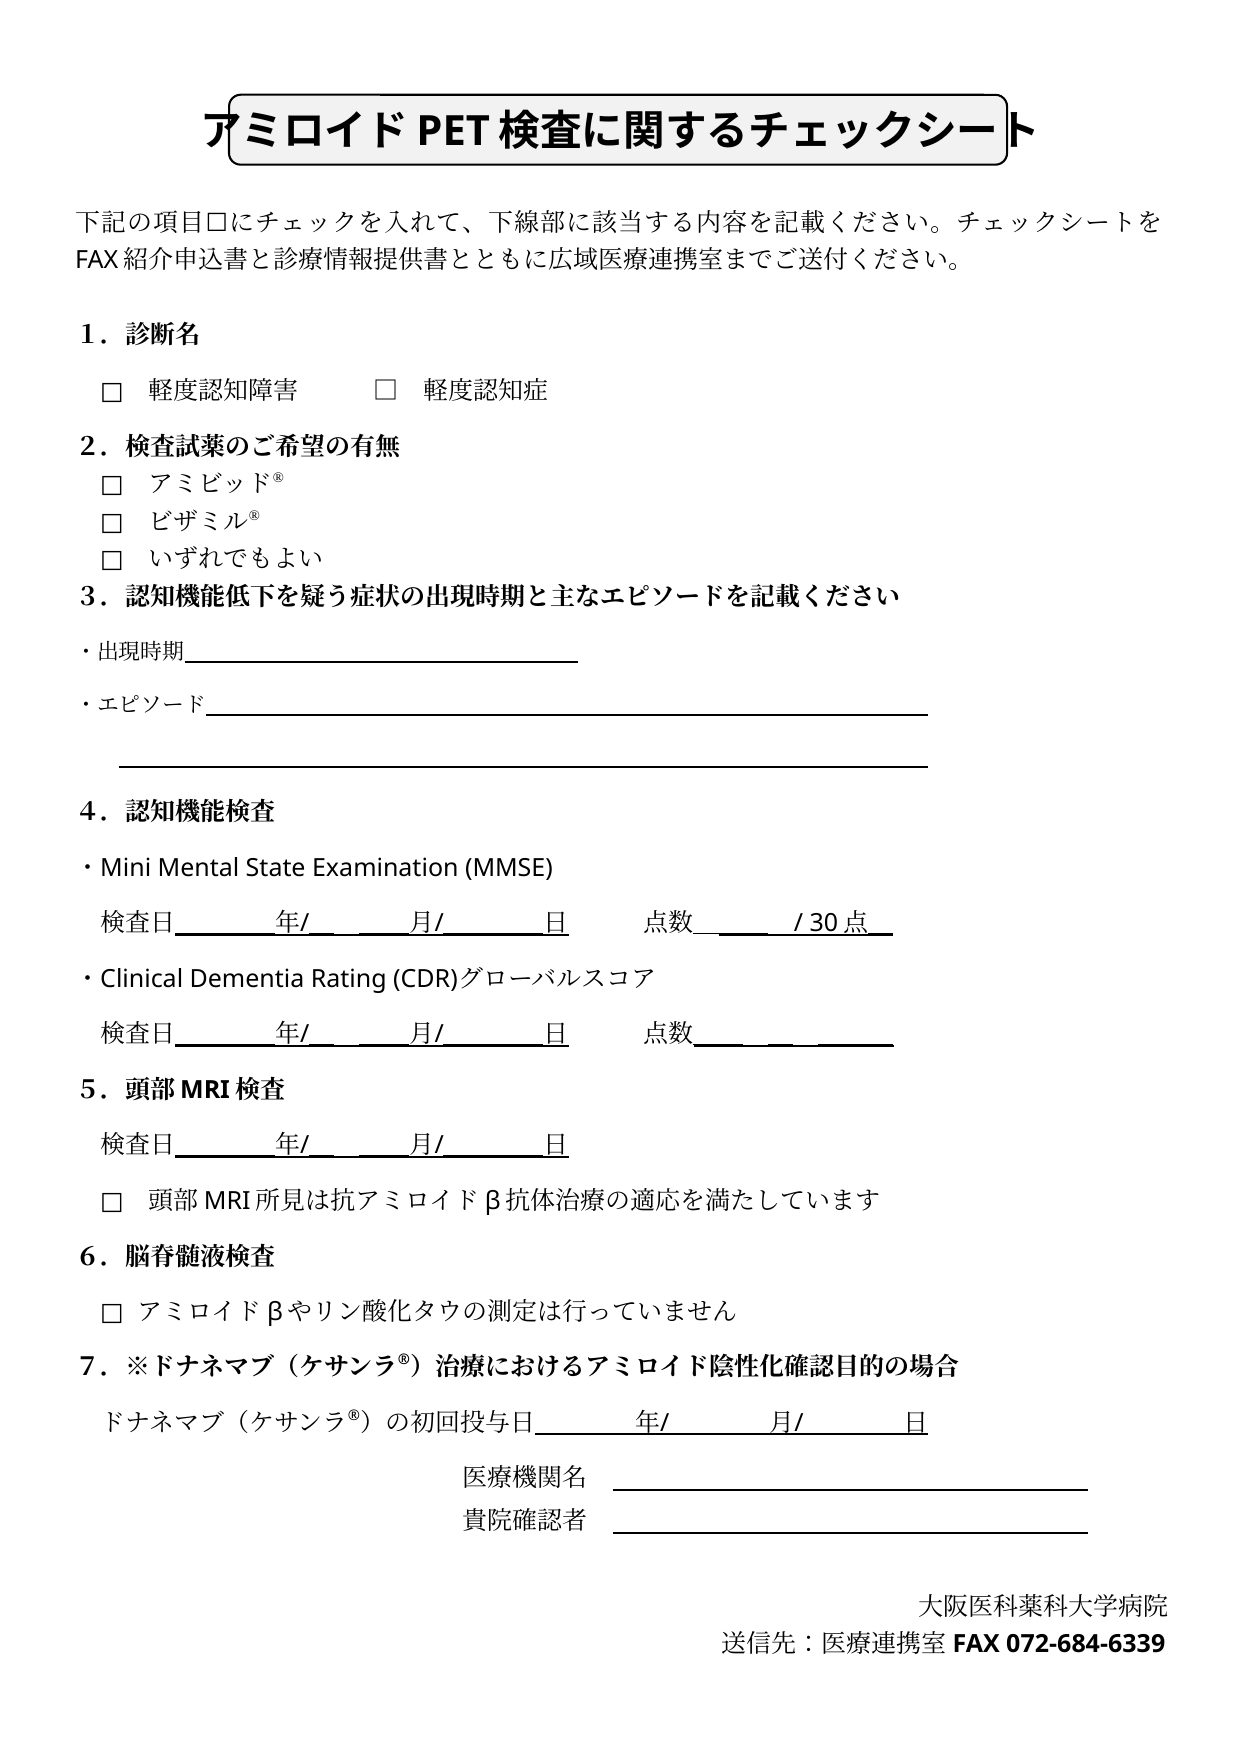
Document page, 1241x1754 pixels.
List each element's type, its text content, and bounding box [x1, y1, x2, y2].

text 検査日＿＿＿＿年/＿ ＿＿月/＿＿＿＿日 点数＿＿ ＿ ＿＿＿ [75, 1013, 1165, 1051]
text 検査日＿＿＿＿年/＿ ＿＿月/＿＿＿＿日 [75, 1124, 1165, 1162]
text 下記の項目☐にチェックを入れて、下線部に該当する内容を記載ください。チェックシートをFAX紹介申込書と診療情報提供書とともに広域医療連携室までご送付ください。 [75, 202, 1165, 277]
text ４．認知機能検査 ・Mini Mental State Examination (MMSE) [75, 791, 1165, 884]
text ・出現時期 [75, 631, 1165, 668]
text □ いずれでもよい [75, 538, 1165, 575]
text □ ビザミル® [75, 500, 1165, 538]
text ６．脳脊髄液検査 [75, 1235, 1165, 1273]
text ３．認知機能低下を疑う症状の出現時期と主なエピソードを記載ください [75, 575, 1165, 613]
text 検査日＿＿＿＿年/＿ ＿＿月/＿＿＿＿日 点数＿＿＿ / 30点＿ [75, 902, 1165, 940]
text □ 軽度認知障害 □ 軽度認知症 [75, 370, 1165, 407]
text □ アミビッド® [75, 463, 1165, 500]
list 貴院確認者 [112, 1500, 1165, 1538]
text ・Clinical Dementia Rating (CDR)グローバルスコア [75, 958, 1165, 995]
text １．診断名 [75, 314, 1165, 352]
text ドナネマブ（ケサンラ®）の初回投与日＿＿＿＿年/＿ ＿＿月/＿＿＿＿日 [75, 1402, 1165, 1439]
list 送信先：医療連携室 FAX 072-684-6339 [75, 1623, 1165, 1661]
text アミロイドPET検査に関するチェックシート [75, 89, 1165, 164]
list 大阪医科薬科大学病院 [75, 1586, 1168, 1623]
text □ 頭部MRI所見は抗アミロイドβ抗体治療の適応を満たしています [75, 1180, 1165, 1217]
text ５．頭部MRI検査 [75, 1069, 1165, 1106]
list 医療機関名 [112, 1457, 1165, 1495]
list アミロイドβやリン酸化タウの測定は行っていません [100, 1291, 1165, 1328]
text ２．検査試薬のご希望の有無 [75, 425, 1165, 463]
text ・エピソード [75, 684, 1165, 722]
text ７．※ドナネマブ（ケサンラ®）治療におけるアミロイド陰性化確認目的の場合 [75, 1346, 1165, 1384]
